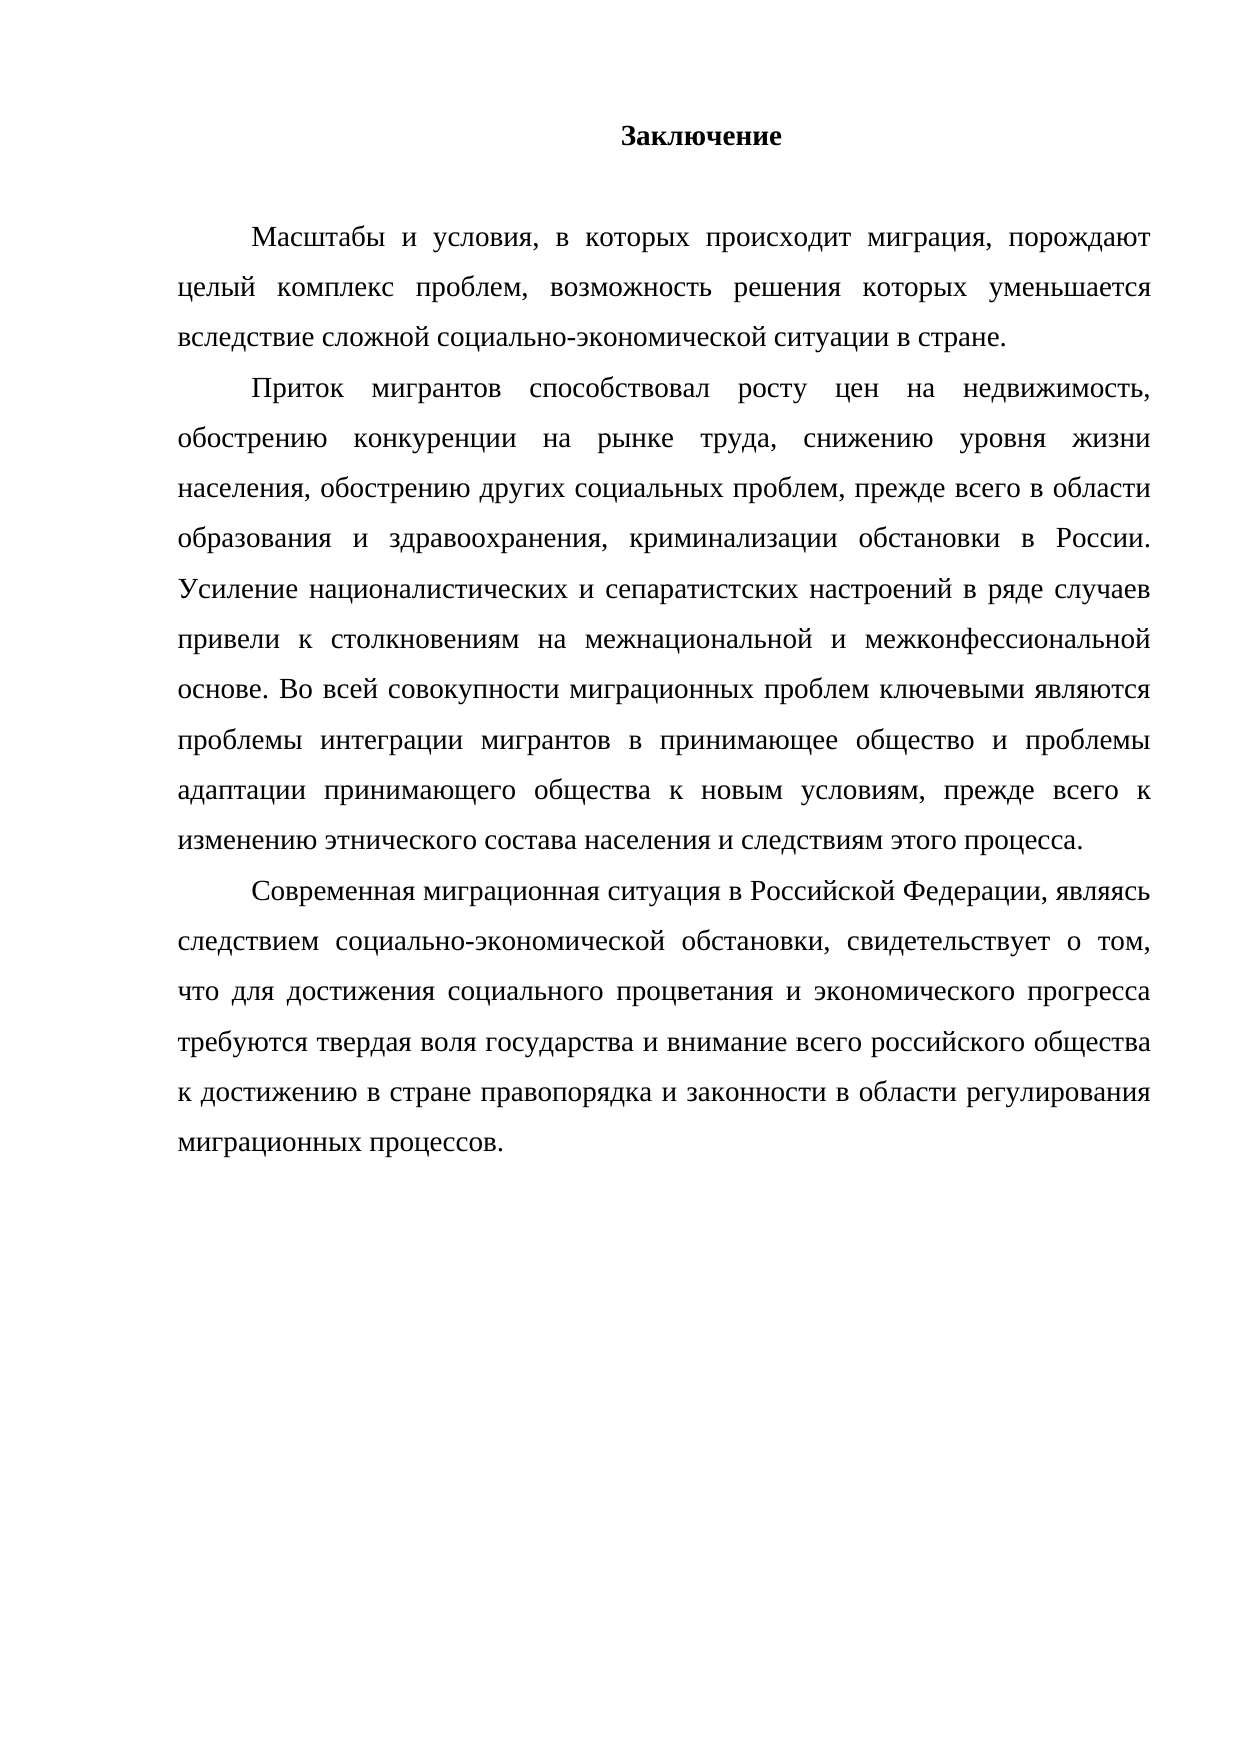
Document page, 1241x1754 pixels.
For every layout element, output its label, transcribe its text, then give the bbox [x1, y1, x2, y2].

text Масштабы и условия, в которых происходит миграция, порождают целый комплекс проблем, возможность решения которых уменьшается вследствие сложной социально-экономической ситуации в стране. [177, 219, 1152, 353]
text Современная миграционная ситуация в Российской Федерации, являясь следствием социально-экономической обстановки, свидетельствует о том, что для достижения социального процветания и экономического прогресса требуются твердая воля государства и внимание всего российского общества к достижению в стране правопорядка и законности в области регулирования миграционных процессов. [177, 873, 1152, 1158]
text Заключение [177, 118, 1152, 152]
text Приток мигрантов способствовал росту цен на недвижимость, обострению конкуренции на рынке труда, снижению уровня жизни населения, обострению других социальных проблем, прежде всего в области образования и здравоохранения, криминализации обстановки в России. Усиление националистических и сепаратистских настроений в ряде случаев привели к столкновениям на межнациональной и межконфессиональной основе. Во всей совокупности миграционных проблем ключевыми являются проблемы интеграции мигрантов в принимающее общество и проблемы адаптации принимающего общества к новым условиям, прежде всего к изменению этнического состава населения и следствиям этого процесса. [177, 370, 1152, 856]
